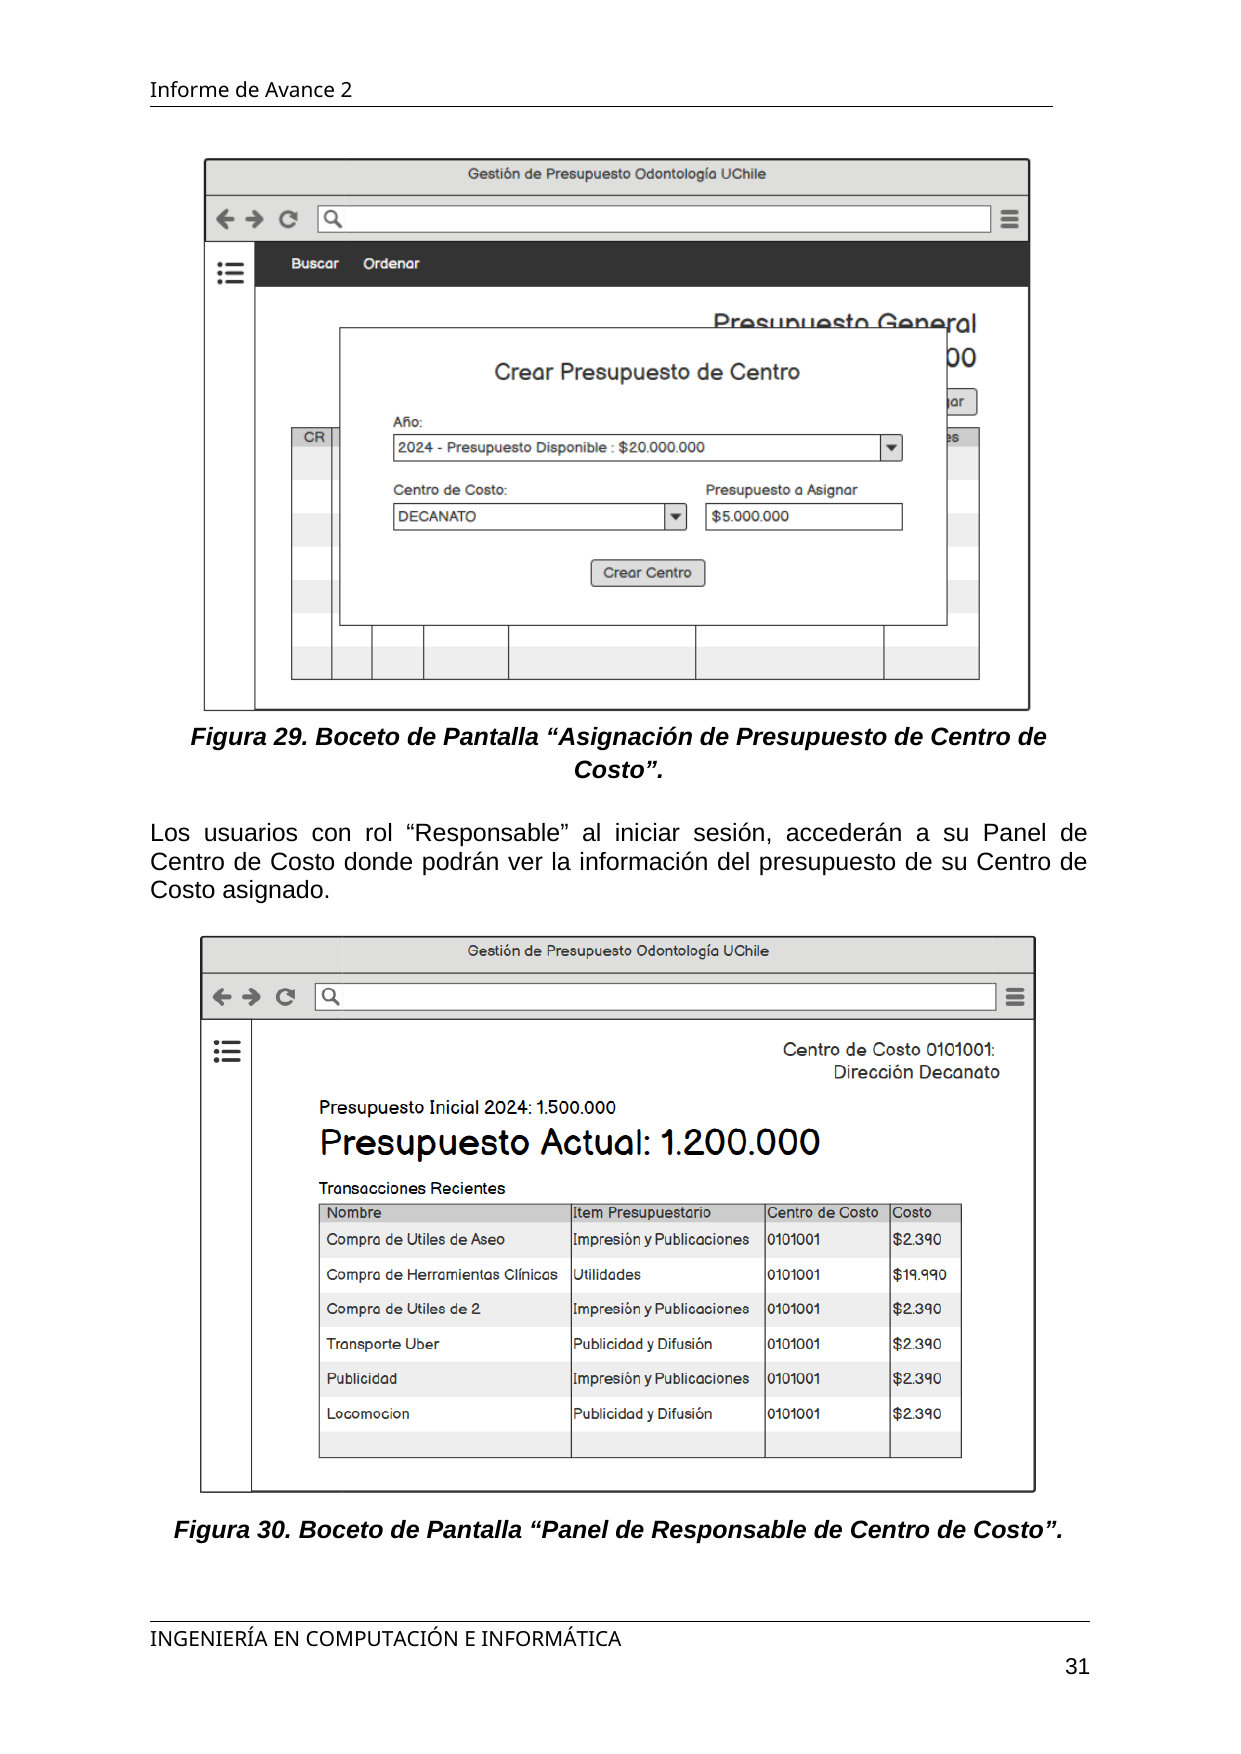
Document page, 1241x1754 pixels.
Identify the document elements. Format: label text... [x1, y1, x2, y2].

subtitle Figura 30. Boceto de Pantalla “Panel de Responsable de Centro de Costo”. [150, 1514, 1090, 1543]
picture [197, 150, 1043, 718]
picture [195, 925, 1045, 1502]
text Los usuarios con rol “Responsable” al iniciar sesión, accederán a su Panel de Centro de Costo donde podrán ver la información del presupuesto de su Centro de Costo asignado. [150, 818, 1090, 904]
subtitle Figura 29. Boceto de Pantalla “Asignación de Presupuesto de Centro de Costo”. [150, 722, 1090, 783]
